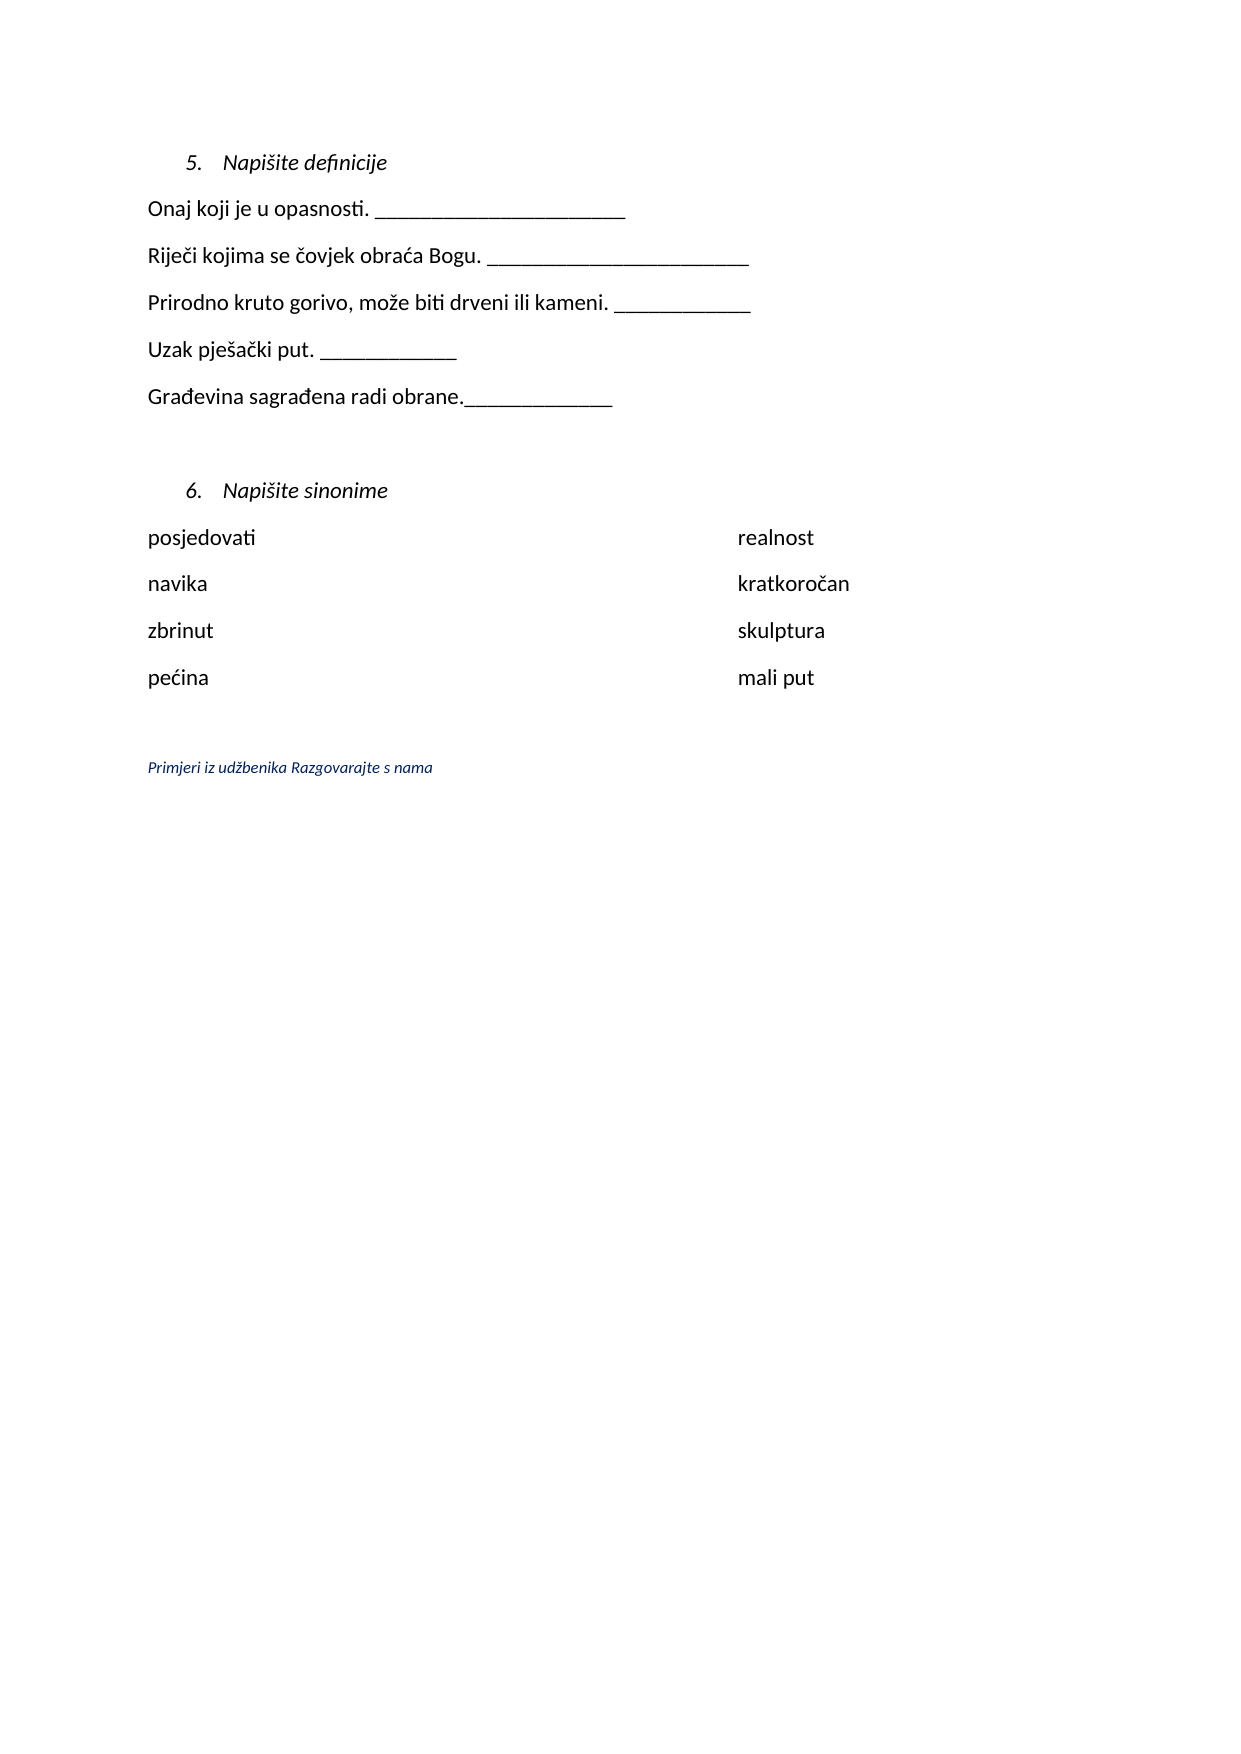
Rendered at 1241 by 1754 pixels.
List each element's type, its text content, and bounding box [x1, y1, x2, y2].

text Onaj koji je u opasnosti. ______________________ [148, 194, 1093, 222]
text navika kratkoročan [148, 569, 1093, 597]
text Primjeri iz udžbenika Razgovarajte s nama [148, 757, 1093, 777]
list Napišite sinonime [185, 476, 1093, 504]
text Riječi kojima se čovjek obraća Bogu. _______________________ [148, 241, 1093, 269]
text Uzak pješački put. ____________ [148, 335, 1093, 363]
text pećina mali put [148, 663, 1093, 691]
text posjedovati realnost [148, 523, 1093, 551]
text Građevina sagrađena radi obrane._____________ [148, 382, 1093, 410]
text zbrinut skulptura [148, 616, 1093, 644]
list Napišite definicije [185, 148, 1093, 176]
text Prirodno kruto gorivo, može biti drveni ili kameni. ____________ [148, 288, 1093, 316]
